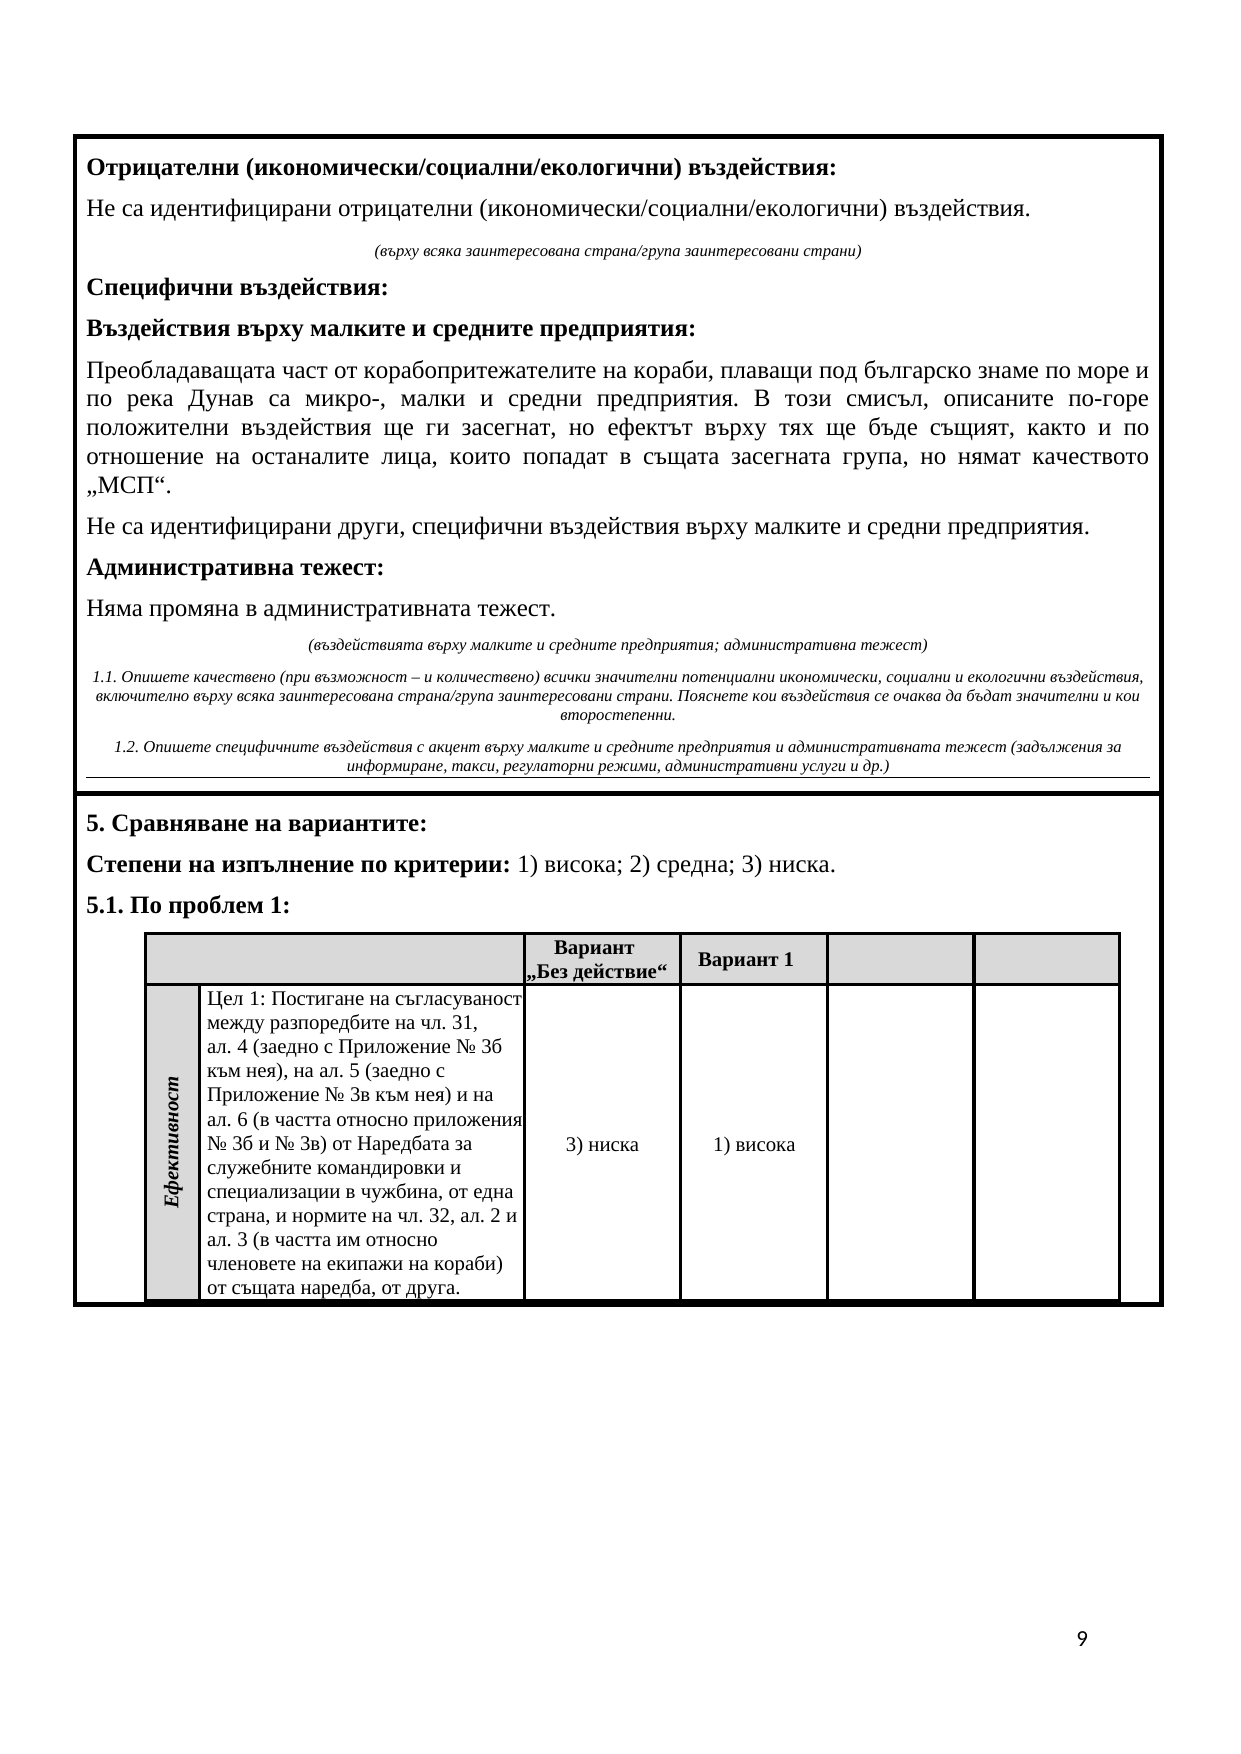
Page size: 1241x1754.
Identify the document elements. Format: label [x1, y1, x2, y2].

table_cell [77, 139, 1159, 791]
table_cell [77, 796, 1159, 1302]
